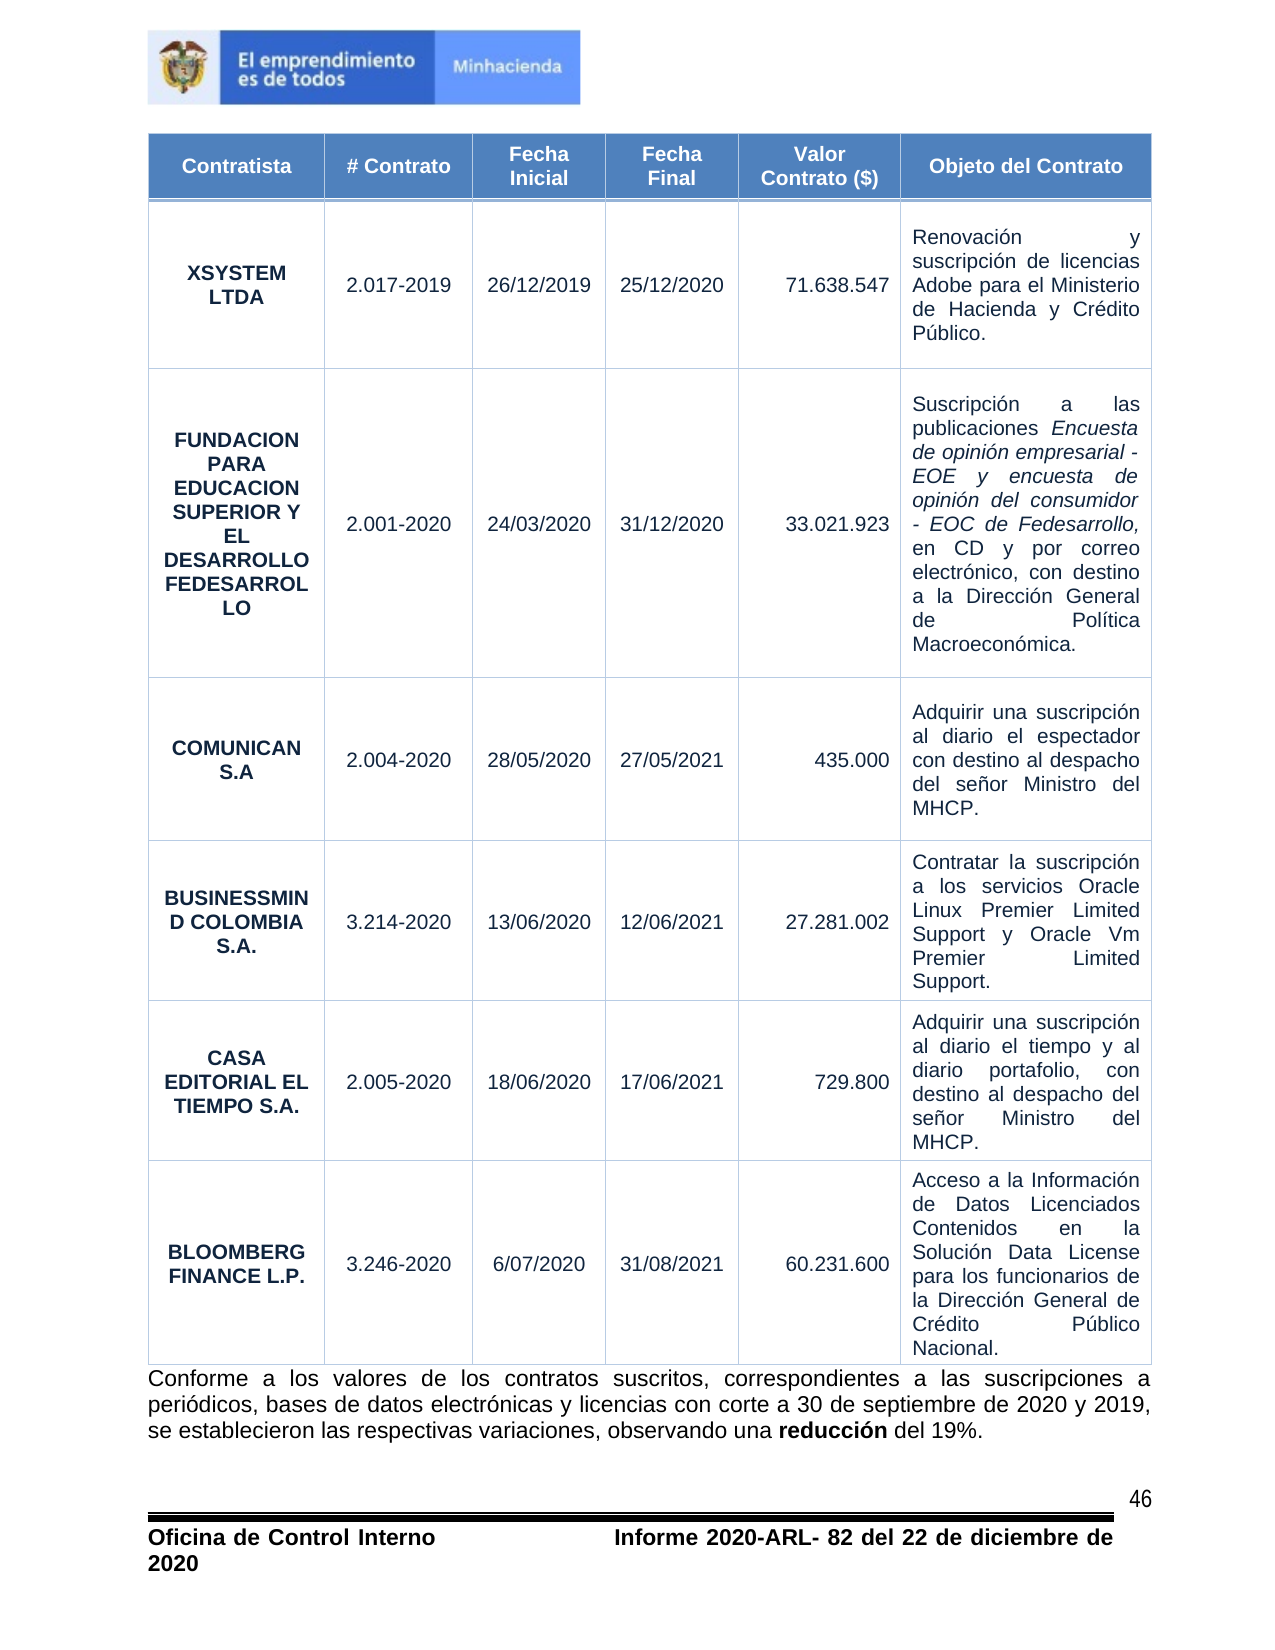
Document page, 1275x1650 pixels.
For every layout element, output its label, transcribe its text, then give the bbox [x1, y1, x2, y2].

table_header Fecha Inicial [473, 134, 605, 198]
table_cell 26/12/2019 [473, 202, 605, 368]
table_cell COMUNICAN S.A [149, 678, 324, 839]
table_cell FUNDACION PARA EDUCACION SUPERIOR Y EL DESARROLLO FEDESARROLLO [149, 369, 324, 677]
text Conforme a los valores de los contratos suscritos, correspondientes a las suscripciones a periódicos, bases de datos electrónicas y licencias con corte a 30 de septiembre de 2020 y 2019, se establecieron las respectivas variaciones, observando una reducción del 19%. [148, 1365, 1152, 1444]
table_cell Contratar la suscripción a los servicios Oracle Linux Premier Limited Support y Oracle Vm Premier Limited Support. [901, 841, 1151, 1000]
table_cell 33.021.923 [739, 369, 900, 677]
table_cell CASA EDITORIAL EL TIEMPO S.A. [149, 1001, 324, 1160]
table_cell 12/06/2021 [606, 841, 738, 1000]
table_cell Renovación y suscripción de licencias Adobe para el Ministerio de Hacienda y Crédito Público. [901, 202, 1151, 368]
table_cell 31/12/2020 [606, 369, 738, 677]
table_cell 17/06/2021 [606, 1001, 738, 1160]
table_header Valor Contrato ($) [739, 134, 900, 198]
table_cell Acceso a la Información de Datos Licenciados Contenidos en la Solución Data License para los funcionarios de la Dirección General de Crédito Público Nacional. [901, 1161, 1151, 1363]
table_cell 25/12/2020 [606, 202, 738, 368]
table_cell 13/06/2020 [473, 841, 605, 1000]
table_cell 28/05/2020 [473, 678, 605, 839]
table_cell 435.000 [739, 678, 900, 839]
table_cell Adquirir una suscripción al diario el espectador con destino al despacho del señor Ministro del MHCP. [901, 678, 1151, 839]
table_header # Contrato [325, 134, 472, 198]
table_cell 729.800 [739, 1001, 900, 1160]
table_cell XSYSTEM LTDA [149, 202, 324, 368]
table_cell 24/03/2020 [473, 369, 605, 677]
table_cell Suscripción a las publicaciones Encuesta de opinión empresarial - EOE y encuesta de opinión del consumidor - EOC de Fedesarrollo, en CD y por correo electrónico, con destino a la Dirección General de Política Macroeconómica. [901, 369, 1151, 677]
table_cell BLOOMBERG FINANCE L.P. [149, 1161, 324, 1363]
table_cell 2.001-2020 [325, 369, 472, 677]
table_cell 6/07/2020 [473, 1161, 605, 1363]
table_cell BUSINESSMIND COLOMBIA S.A. [149, 841, 324, 1000]
picture [147, 29, 581, 108]
table_cell 2.004-2020 [325, 678, 472, 839]
table_cell 3.246-2020 [325, 1161, 472, 1363]
table_cell 31/08/2021 [606, 1161, 738, 1363]
table_cell 27/05/2021 [606, 678, 738, 839]
table_header Fecha Final [606, 134, 738, 198]
table_cell 27.281.002 [739, 841, 900, 1000]
table_header Objeto del Contrato [901, 134, 1151, 198]
table_header Contratista [149, 134, 324, 198]
table_cell 60.231.600 [739, 1161, 900, 1363]
table_cell 3.214-2020 [325, 841, 472, 1000]
table_cell 71.638.547 [739, 202, 900, 368]
table_cell 18/06/2020 [473, 1001, 605, 1160]
table_cell Adquirir una suscripción al diario el tiempo y al diario portafolio, con destino al despacho del señor Ministro del MHCP. [901, 1001, 1151, 1160]
table_cell 2.017-2019 [325, 202, 472, 368]
table_cell 2.005-2020 [325, 1001, 472, 1160]
